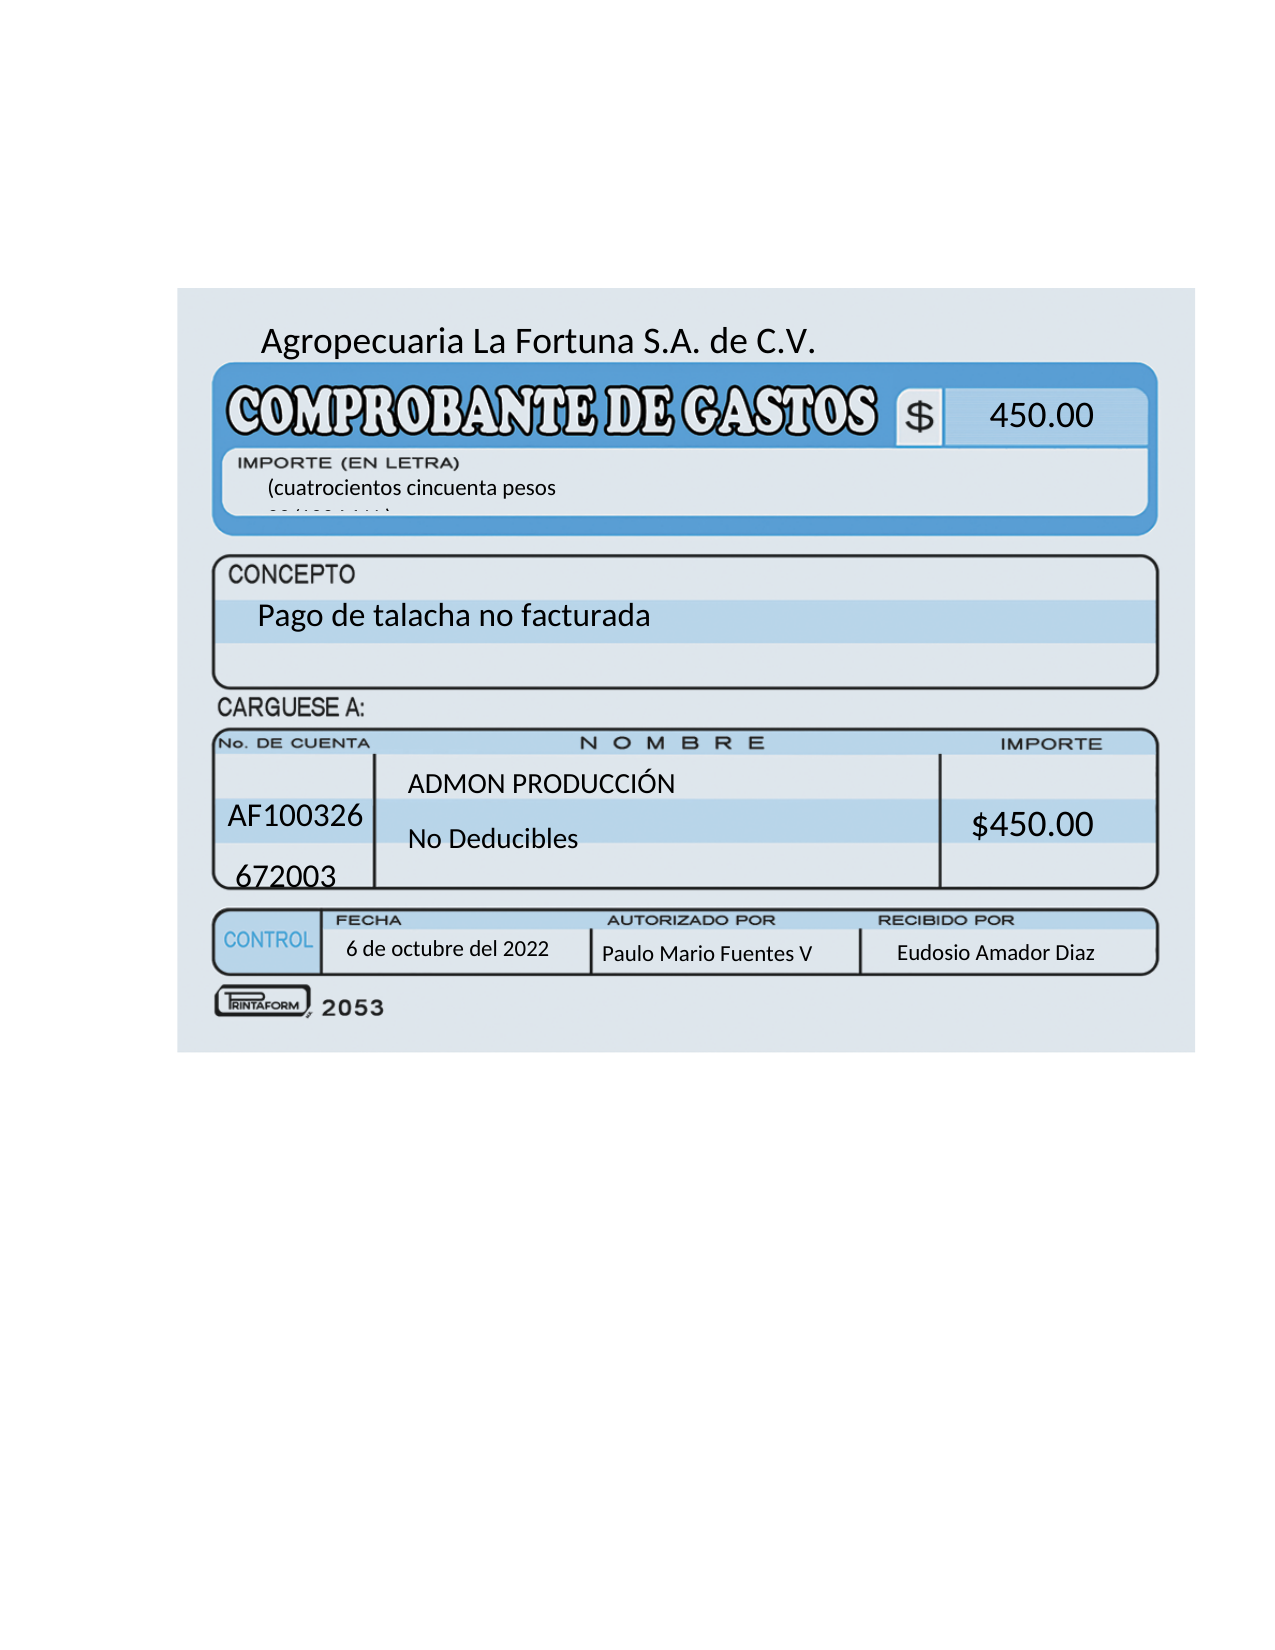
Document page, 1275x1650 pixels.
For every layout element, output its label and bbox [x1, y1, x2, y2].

picture [177, 288, 1196, 1053]
